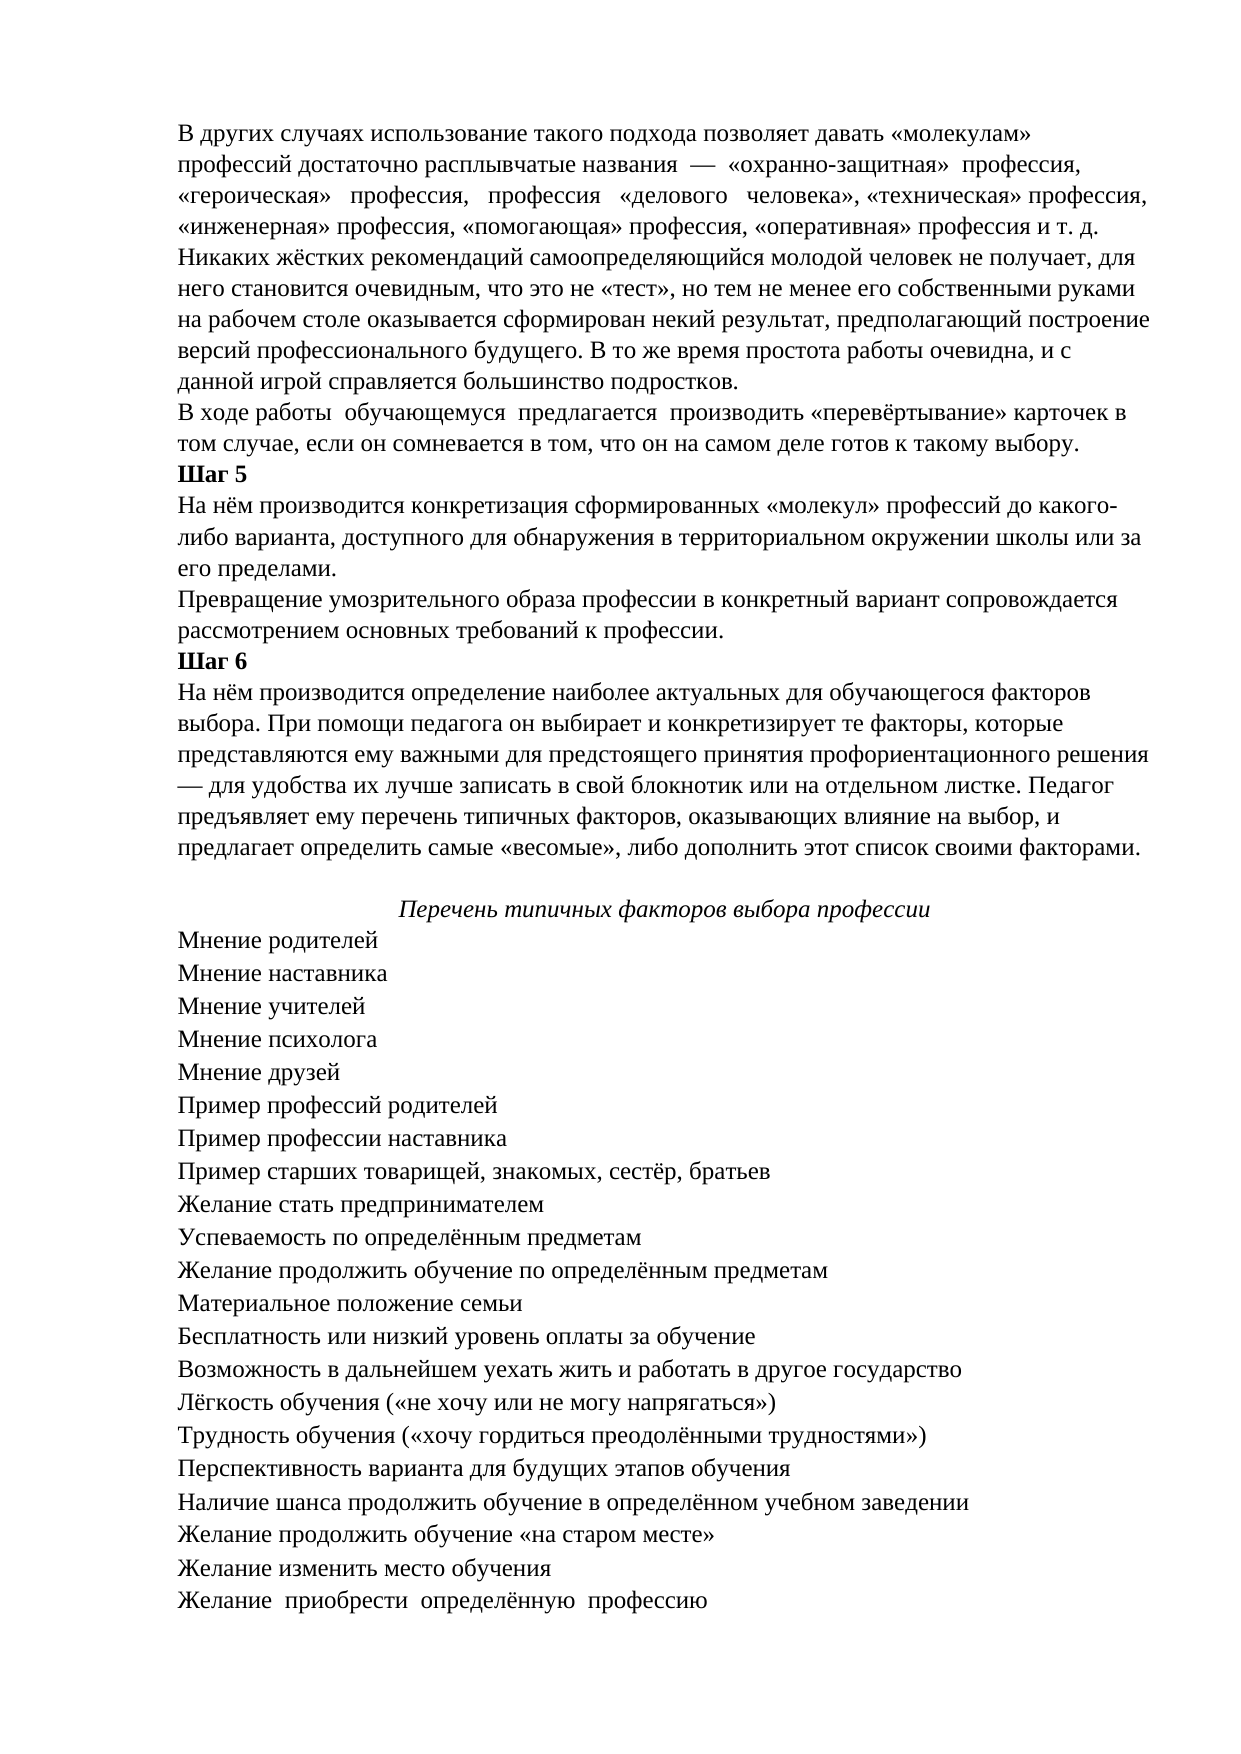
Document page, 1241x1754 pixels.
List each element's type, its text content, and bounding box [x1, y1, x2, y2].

text Наличие шанса продолжить обучение в определённом учебном заведении [177, 1487, 1152, 1515]
text Перечень типичных факторов выбора профессии [177, 894, 1152, 923]
text На нём производится конкретизация сформированных «молекул» профессий до какого-либо варианта, доступного для обнаружения в территориальном окружении школы или за его пределами. [177, 491, 1152, 581]
text Желание приобрести определённую профессию [177, 1586, 1152, 1614]
text Пример старших товарищей, знакомых, сестёр, братьев [177, 1156, 1152, 1185]
text Пример профессии наставника [177, 1123, 1152, 1152]
text Желание стать предпринимателем [177, 1189, 1152, 1218]
text Мнение друзей [177, 1057, 1152, 1086]
text Никаких жёстких рекомендаций самоопределяющийся молодой человек не получает, для него становится очевидным, что это не «тест», но тем не менее его собственными руками на рабочем столе оказывается сформирован некий результат, предполагающий построение версий профессионального будущего. В то же время простота работы очевидна, и с данной игрой справляется большинство подростков. [177, 242, 1152, 395]
text Желание продолжить обучение «на старом месте» [177, 1519, 1152, 1548]
text Материальное положение семьи [177, 1288, 1152, 1317]
text Мнение наставника [177, 958, 1152, 987]
text Мнение родителей [177, 925, 1152, 954]
text Возможность в дальнейшем уехать жить и работать в другое государство [177, 1354, 1152, 1383]
text Успеваемость по определённым предметам [177, 1222, 1152, 1251]
text На нём производится определение наиболее актуальных для обучающегося факторов выбора. При помощи педагога он выбирает и конкретизирует те факторы, которые представляются ему важными для предстоящего принятия профориентационного решения — для удобства их лучше записать в свой блокнотик или на отдельном листке. Педагог предъявляет ему перечень типичных факторов, оказывающих влияние на выбор, и предлагает определить самые «весомые», либо дополнить этот список своими факторами. [177, 677, 1152, 861]
text Мнение учителей [177, 991, 1152, 1020]
text Мнение психолога [177, 1024, 1152, 1053]
text Пример профессий родителей [177, 1090, 1152, 1119]
text Трудность обучения («хочу гордиться преодолёнными трудностями») [177, 1421, 1152, 1449]
text Желание продолжить обучение по определённым предметам [177, 1255, 1152, 1284]
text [177, 118, 1152, 240]
text Бесплатность или низкий уровень оплаты за обучение [177, 1321, 1152, 1350]
text Перспективность варианта для будущих этапов обучения [177, 1453, 1152, 1482]
text Желание изменить место обучения [177, 1553, 1152, 1581]
text Превращение умозрительного образа профессии в конкретный вариант сопровождается рассмотрением основных требований к профессии. [177, 584, 1152, 643]
text Шаг 6 [177, 646, 1152, 674]
text В ходе работы обучающемуся предлагается производить «перевёртывание» карточек в том случае, если он сомневается в том, что он на самом деле готов к такому выбору. [177, 397, 1152, 457]
text Шаг 5 [177, 459, 1152, 488]
text Лёгкость обучения («не хочу или не могу напрягаться») [177, 1387, 1152, 1416]
